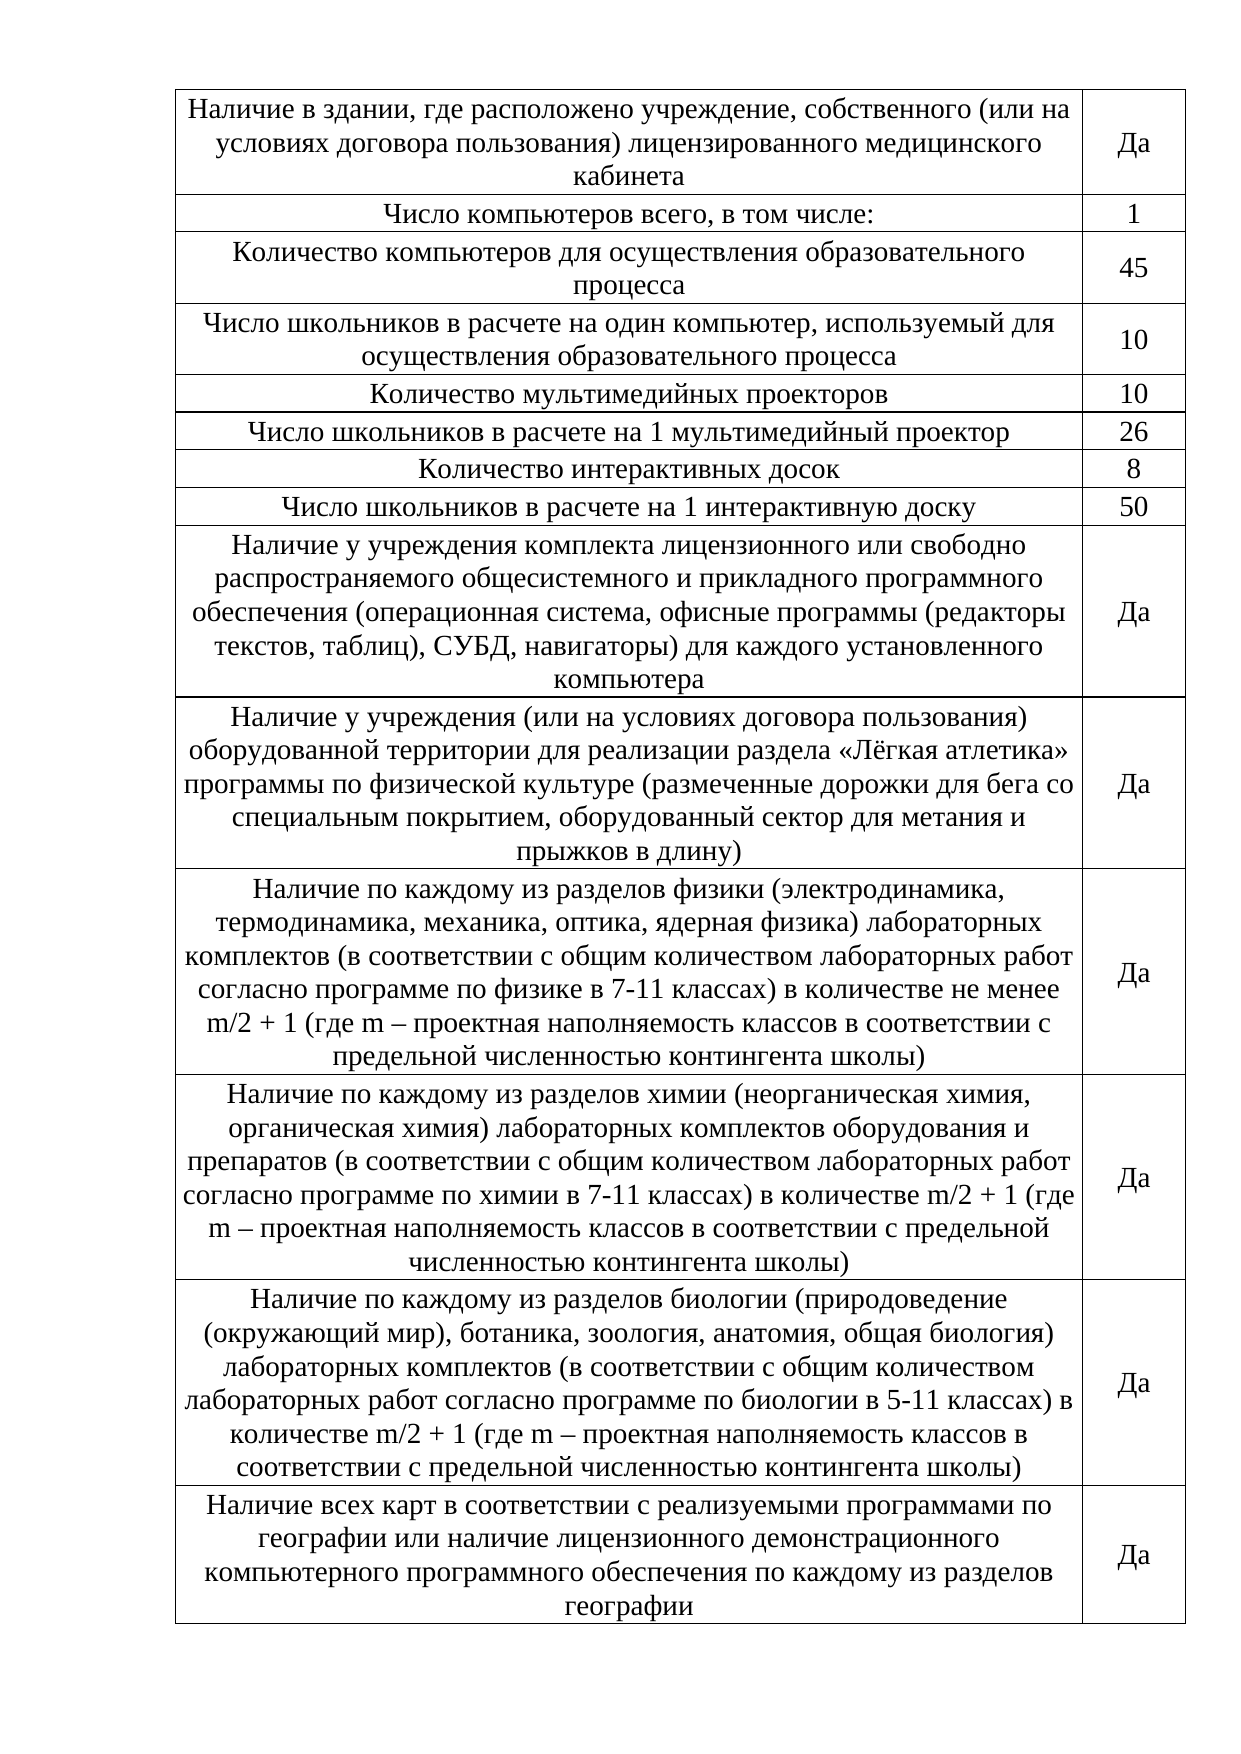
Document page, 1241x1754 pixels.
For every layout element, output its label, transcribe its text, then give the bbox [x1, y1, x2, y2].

table_cell Да [1083, 698, 1185, 868]
table_cell 26 [1083, 413, 1185, 449]
table_cell Число школьников в расчете на 1 мультимедийный проектор [176, 413, 1082, 449]
table_cell 8 [1083, 450, 1185, 487]
table_cell Наличие по каждому из разделов биологии (природоведение (окружающий мир), ботаника, зоология, анатомия, общая биология) лабораторных комплектов (в соответствии с общим количеством лабораторных работ согласно программе по биологии в 5-11 классах) в количестве m/2 + 1 (где m – проектная наполняемость классов в соответствии с предельной численностью контингента школы) [176, 1280, 1082, 1484]
table_cell 1 [1083, 195, 1185, 231]
table_cell Наличие всех карт в соответствии с реализуемыми программами по географии или наличие лицензионного демонстрационного компьютерного программного обеспечения по каждому из разделов географии [176, 1486, 1082, 1623]
table_cell 10 [1083, 304, 1185, 374]
table_cell Число компьютеров всего, в том числе: [176, 195, 1082, 231]
table_cell Да [1083, 1486, 1185, 1623]
table_cell Да [1083, 1075, 1185, 1279]
table_cell Наличие у учреждения комплекта лицензионного или свободно распространяемого общесистемного и прикладного программного обеспечения (операционная система, офисные программы (редакторы текстов, таблиц), СУБД, навигаторы) для каждого установленного компьютера [176, 526, 1082, 696]
table_cell 45 [1083, 232, 1185, 302]
table_cell Количество компьютеров для осуществления образовательного процесса [176, 232, 1082, 302]
table_cell Число школьников в расчете на 1 интерактивную доску [176, 488, 1082, 524]
table_cell Наличие в здании, где расположено учреждение, собственного (или на условиях договора пользования) лицензированного медицинского кабинета [176, 90, 1082, 193]
table_cell 10 [1083, 375, 1185, 411]
table_cell Наличие по каждому из разделов химии (неорганическая химия, органическая химия) лабораторных комплектов оборудования и препаратов (в соответствии с общим количеством лабораторных работ согласно программе по химии в 7-11 классах) в количестве m/2 + 1 (где m – проектная наполняемость классов в соответствии с предельной численностью контингента школы) [176, 1075, 1082, 1279]
table_cell Да [1083, 526, 1185, 696]
table_cell Число школьников в расчете на один компьютер, используемый для осуществления образовательного процесса [176, 304, 1082, 374]
table_cell Наличие у учреждения (или на условиях договора пользования) оборудованной территории для реализации раздела «Лёгкая атлетика» программы по физической культуре (размеченные дорожки для бега со специальным покрытием, оборудованный сектор для метания и прыжков в длину) [176, 698, 1082, 868]
table_cell Да [1083, 90, 1185, 193]
table_cell Количество мультимедийных проекторов [176, 375, 1082, 411]
table_cell 50 [1083, 488, 1185, 524]
table_cell Количество интерактивных досок [176, 450, 1082, 487]
table_cell Да [1083, 869, 1185, 1074]
table_cell Да [1083, 1280, 1185, 1484]
table_cell Наличие по каждому из разделов физики (электродинамика, термодинамика, механика, оптика, ядерная физика) лабораторных комплектов (в соответствии с общим количеством лабораторных работ согласно программе по физике в 7-11 классах) в количестве не менее m/2 + 1 (где m – проектная наполняемость классов в соответствии с предельной численностью контингента школы) [176, 869, 1082, 1074]
